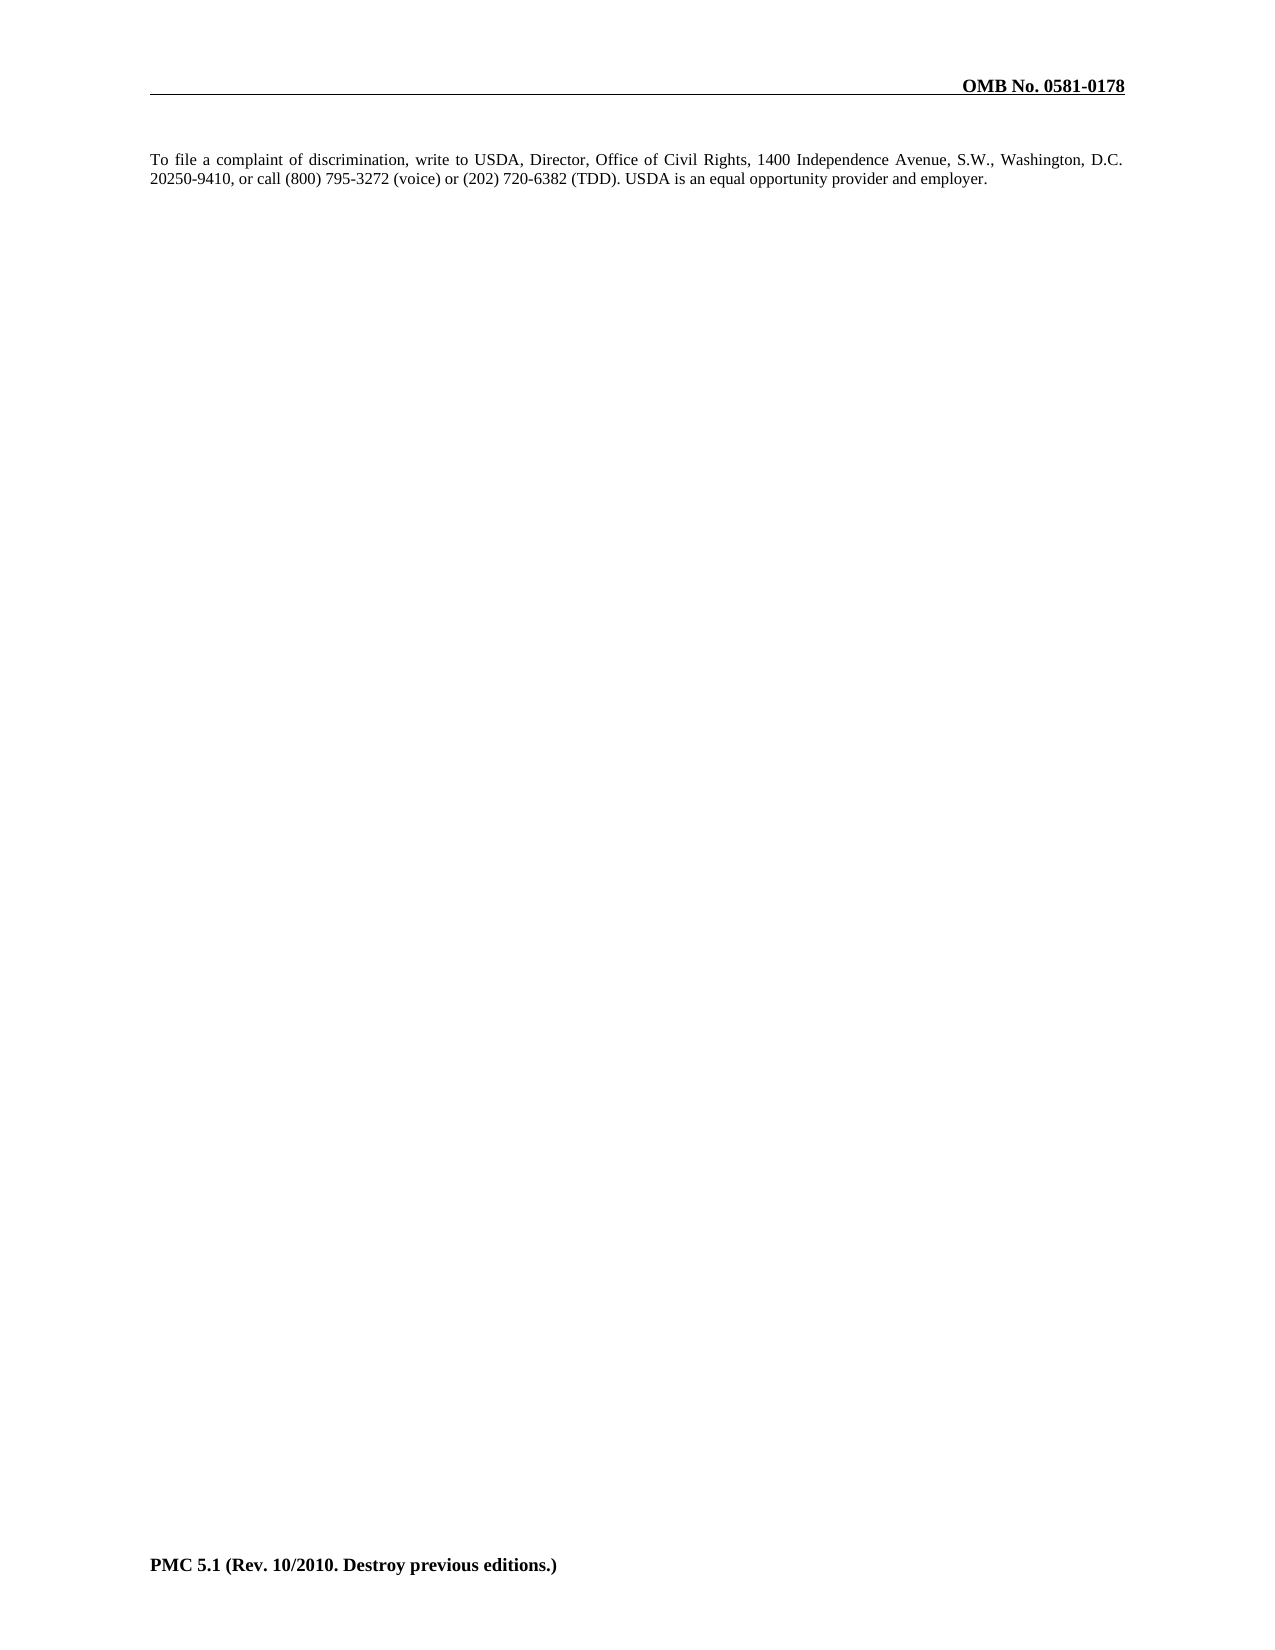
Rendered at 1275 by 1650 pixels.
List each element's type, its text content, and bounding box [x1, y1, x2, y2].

text To file a complaint of discrimination, write to USDA, Director, Office of Civil Rights, 1400 Independence Avenue, S.W., Washington, D.C. 20250-9410, or call (800) 795-3272 (voice) or (202) 720-6382 (TDD). USDA is an equal opportunity provider and employer. [150, 150, 1125, 188]
